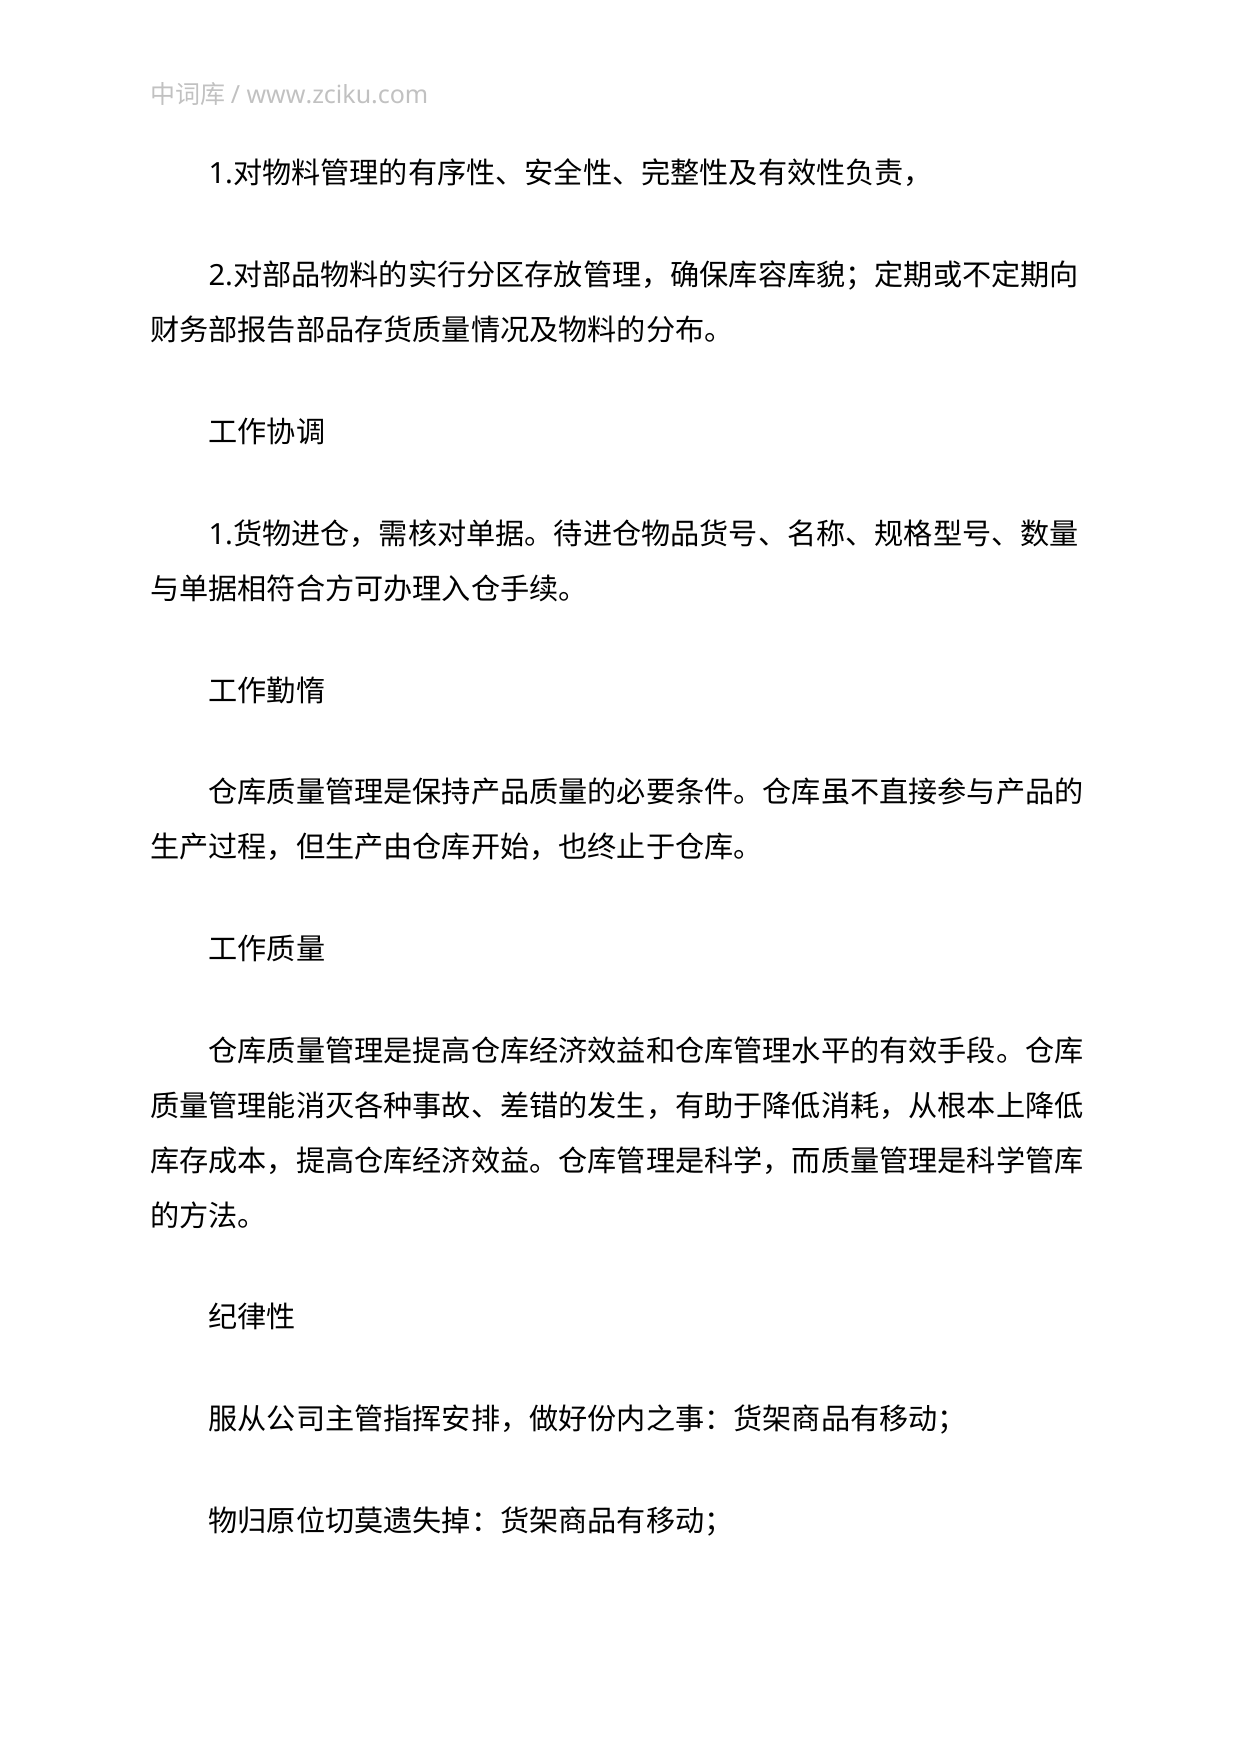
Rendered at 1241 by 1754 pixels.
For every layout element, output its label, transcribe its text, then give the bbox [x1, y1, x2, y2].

text 工作质量 [150, 926, 1090, 968]
text 服从公司主管指挥安排，做好份内之事：货架商品有移动； [150, 1396, 1090, 1438]
text 1.对物料管理的有序性、安全性、完整性及有效性负责， [150, 150, 1090, 192]
text 物归原位切莫遗失掉：货架商品有移动； [150, 1497, 1090, 1540]
text 2.对部品物料的实行分区存放管理，确保库容库貌；定期或不定期向财务部报告部品存货质量情况及物料的分布。 [150, 252, 1090, 349]
text 仓库质量管理是保持产品质量的必要条件。仓库虽不直接参与产品的生产过程，但生产由仓库开始，也终止于仓库。 [150, 769, 1090, 866]
text 工作协调 [150, 409, 1090, 451]
text 纪律性 [150, 1294, 1090, 1336]
text 仓库质量管理是提高仓库经济效益和仓库管理水平的有效手段。仓库质量管理能消灭各种事故、差错的发生，有助于降低消耗，从根本上降低库存成本，提高仓库经济效益。仓库管理是科学，而质量管理是科学管库的方法。 [150, 1027, 1090, 1234]
text 1.货物进仓，需核对单据。待进仓物品货号、名称、规格型号、数量与单据相符合方可办理入仓手续。 [150, 511, 1090, 608]
text 工作勤惰 [150, 667, 1090, 709]
